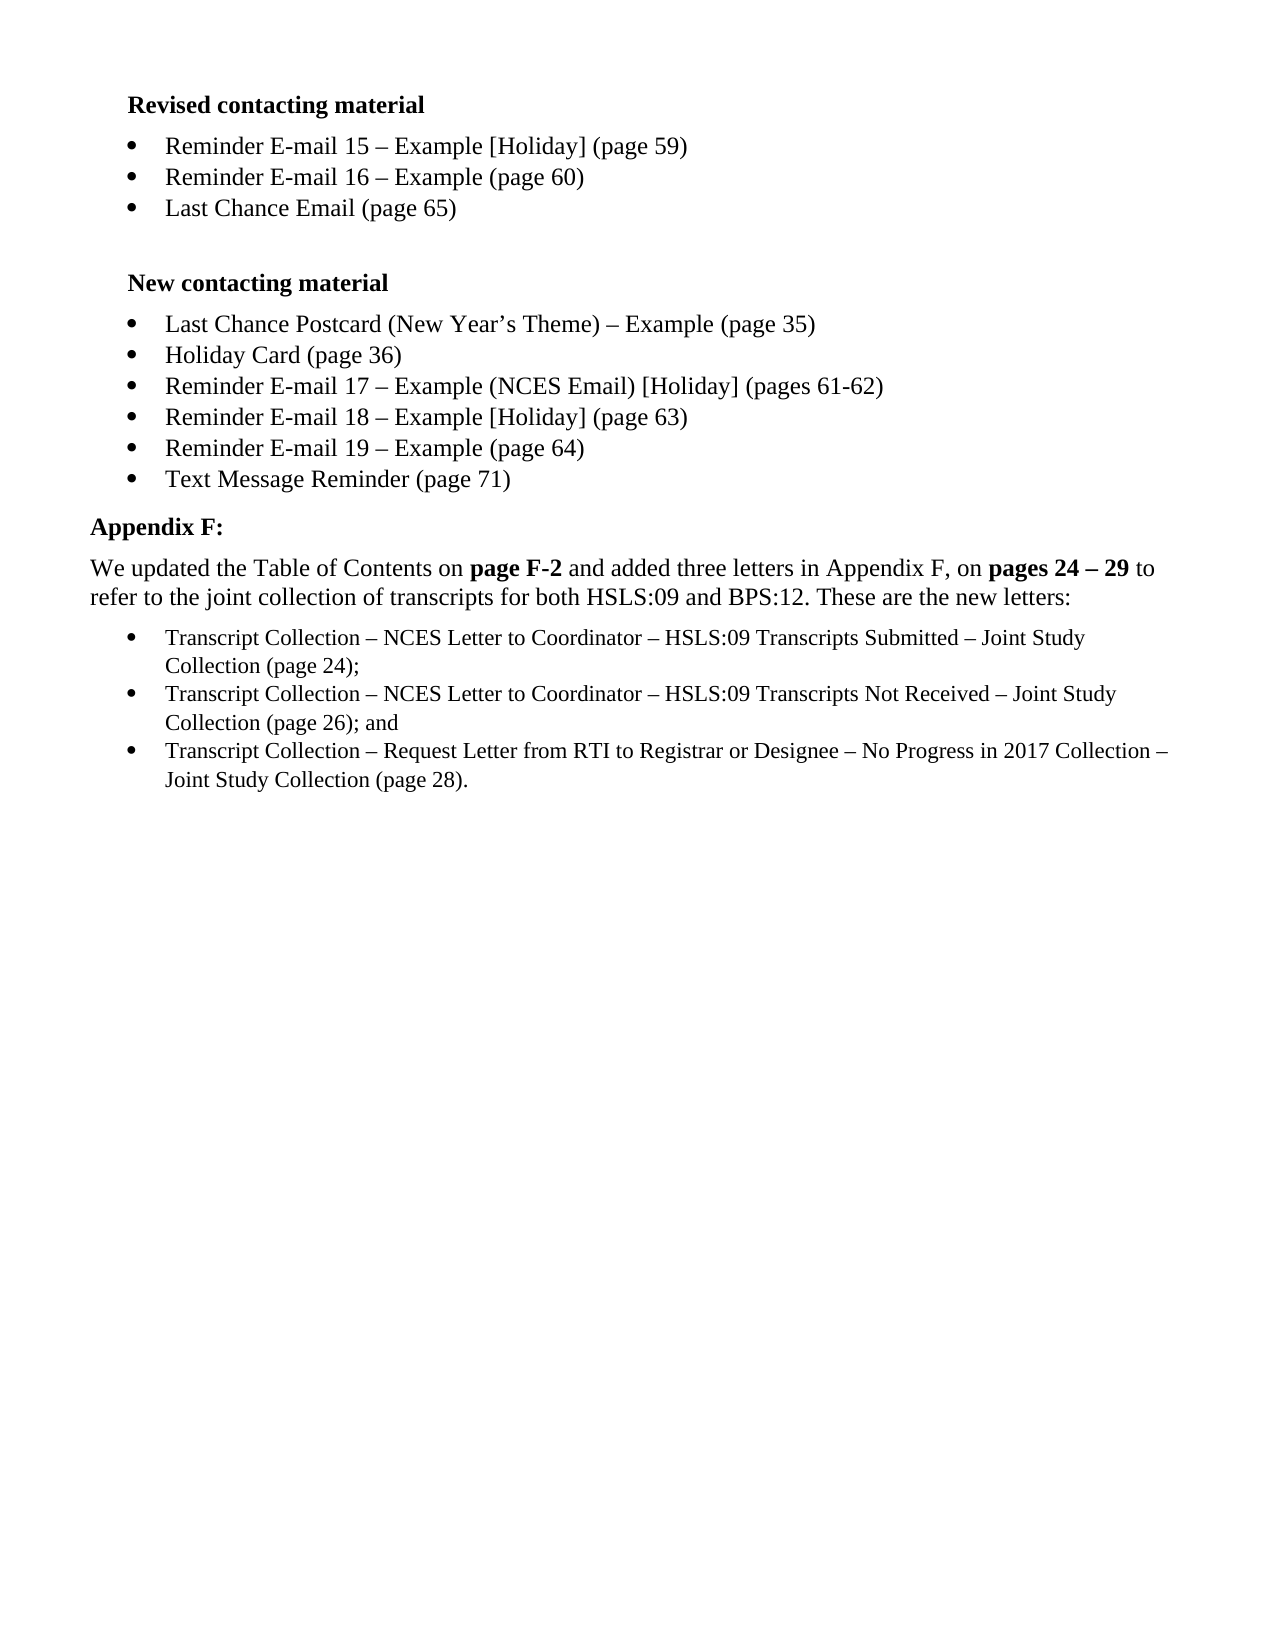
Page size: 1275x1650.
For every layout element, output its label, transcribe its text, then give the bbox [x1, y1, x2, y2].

list Holiday Card (page 36) [127, 340, 1185, 369]
list Reminder E-mail 16 – Example (page 60) [127, 162, 1185, 191]
list Transcript Collection – NCES Letter to Coordinator – HSLS:09 Transcripts Submitted – Joint Study Collection (page 24); [127, 624, 1185, 678]
text Revised contacting material [127, 90, 1185, 119]
text Appendix F: [90, 512, 1185, 541]
list Reminder E-mail 18 – Example [Holiday] (page 63) [127, 402, 1185, 431]
list Transcript Collection – NCES Letter to Coordinator – HSLS:09 Transcripts Not Received – Joint Study Collection (page 26); and [127, 681, 1185, 735]
list Reminder E-mail 17 – Example (NCES Email) [Holiday] (pages 61-62) [127, 371, 1185, 400]
list Reminder E-mail 15 – Example [Holiday] (page 59) [127, 131, 1185, 160]
list Transcript Collection – Request Letter from RTI to Registrar or Designee – No Progress in 2017 Collection – Joint Study Collection (page 28). [127, 737, 1185, 792]
list Text Message Reminder (page 71) [127, 464, 1185, 493]
list Last Chance Email (page 65) [127, 193, 1185, 222]
list Reminder E-mail 19 – Example (page 64) [127, 433, 1185, 462]
text New contacting material [127, 268, 1185, 297]
text We updated the Table of Contents on page F-2 and added three letters in Appendix F, on pages 24 – 29 to refer to the joint collection of transcripts for both HSLS:09 and BPS:12. These are the new letters: [90, 553, 1185, 611]
list Last Chance Postcard (New Year’s Theme) – Example (page 35) [127, 309, 1185, 338]
